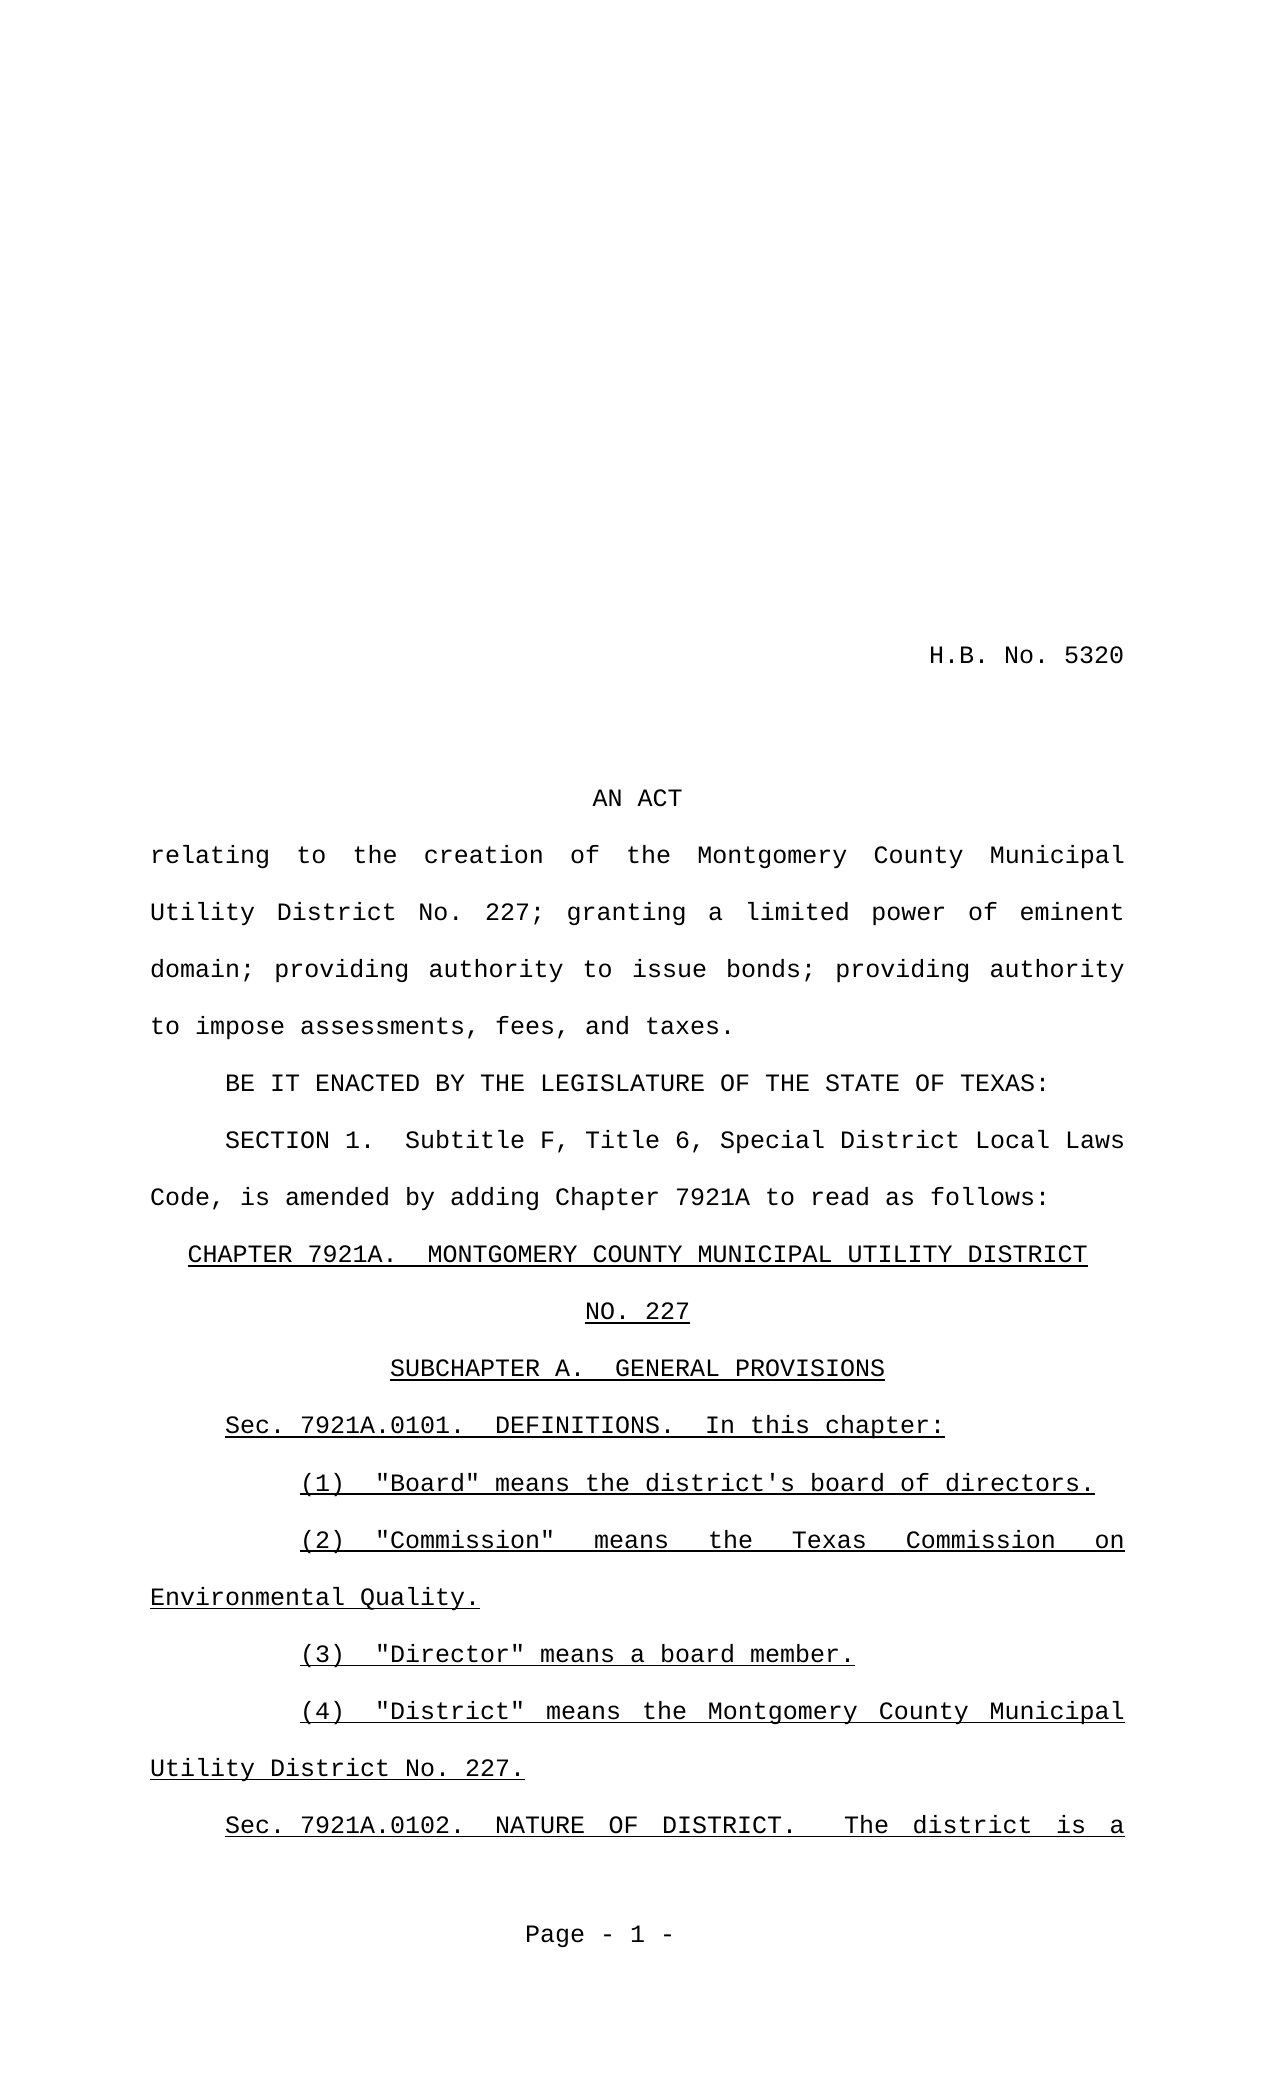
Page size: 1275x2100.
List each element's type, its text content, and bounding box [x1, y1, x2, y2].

text BE IT ENACTED BY THE LEGISLATURE OF THE STATE OF TEXAS: [150, 1070, 1125, 1099]
text H.B. No. 5320 [150, 642, 1125, 671]
text relating to the creation of the Montgomery County Municipal Utility District No. 227; granting a limited power of eminent domain; providing authority to issue bonds; providing authority to impose assessments, fees, and taxes. [150, 842, 1125, 1042]
text (4) "District" means the Montgomery County Municipal Utility District No. 227. [150, 1698, 1125, 1784]
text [150, 1812, 1125, 1841]
text SECTION 1. Subtitle F, Title 6, Special District Local Laws Code, is amended by adding Chapter 7921A to read as follows: [150, 1127, 1125, 1213]
text (2) "Commission" means the Texas Commission on Environmental Quality. [150, 1527, 1125, 1613]
text CHAPTER 7921A. MONTGOMERY COUNTY MUNICIPAL UTILITY DISTRICT NO. 227 [150, 1242, 1125, 1327]
text Sec. 7921A.0101. DEFINITIONS. In this chapter: [150, 1413, 1125, 1441]
text SUBCHAPTER A. GENERAL PROVISIONS [150, 1356, 1125, 1384]
text (3) "Director" means a board member. [150, 1641, 1125, 1670]
text AN ACT [150, 785, 1125, 813]
text (1) "Board" means the district's board of directors. [150, 1470, 1125, 1498]
